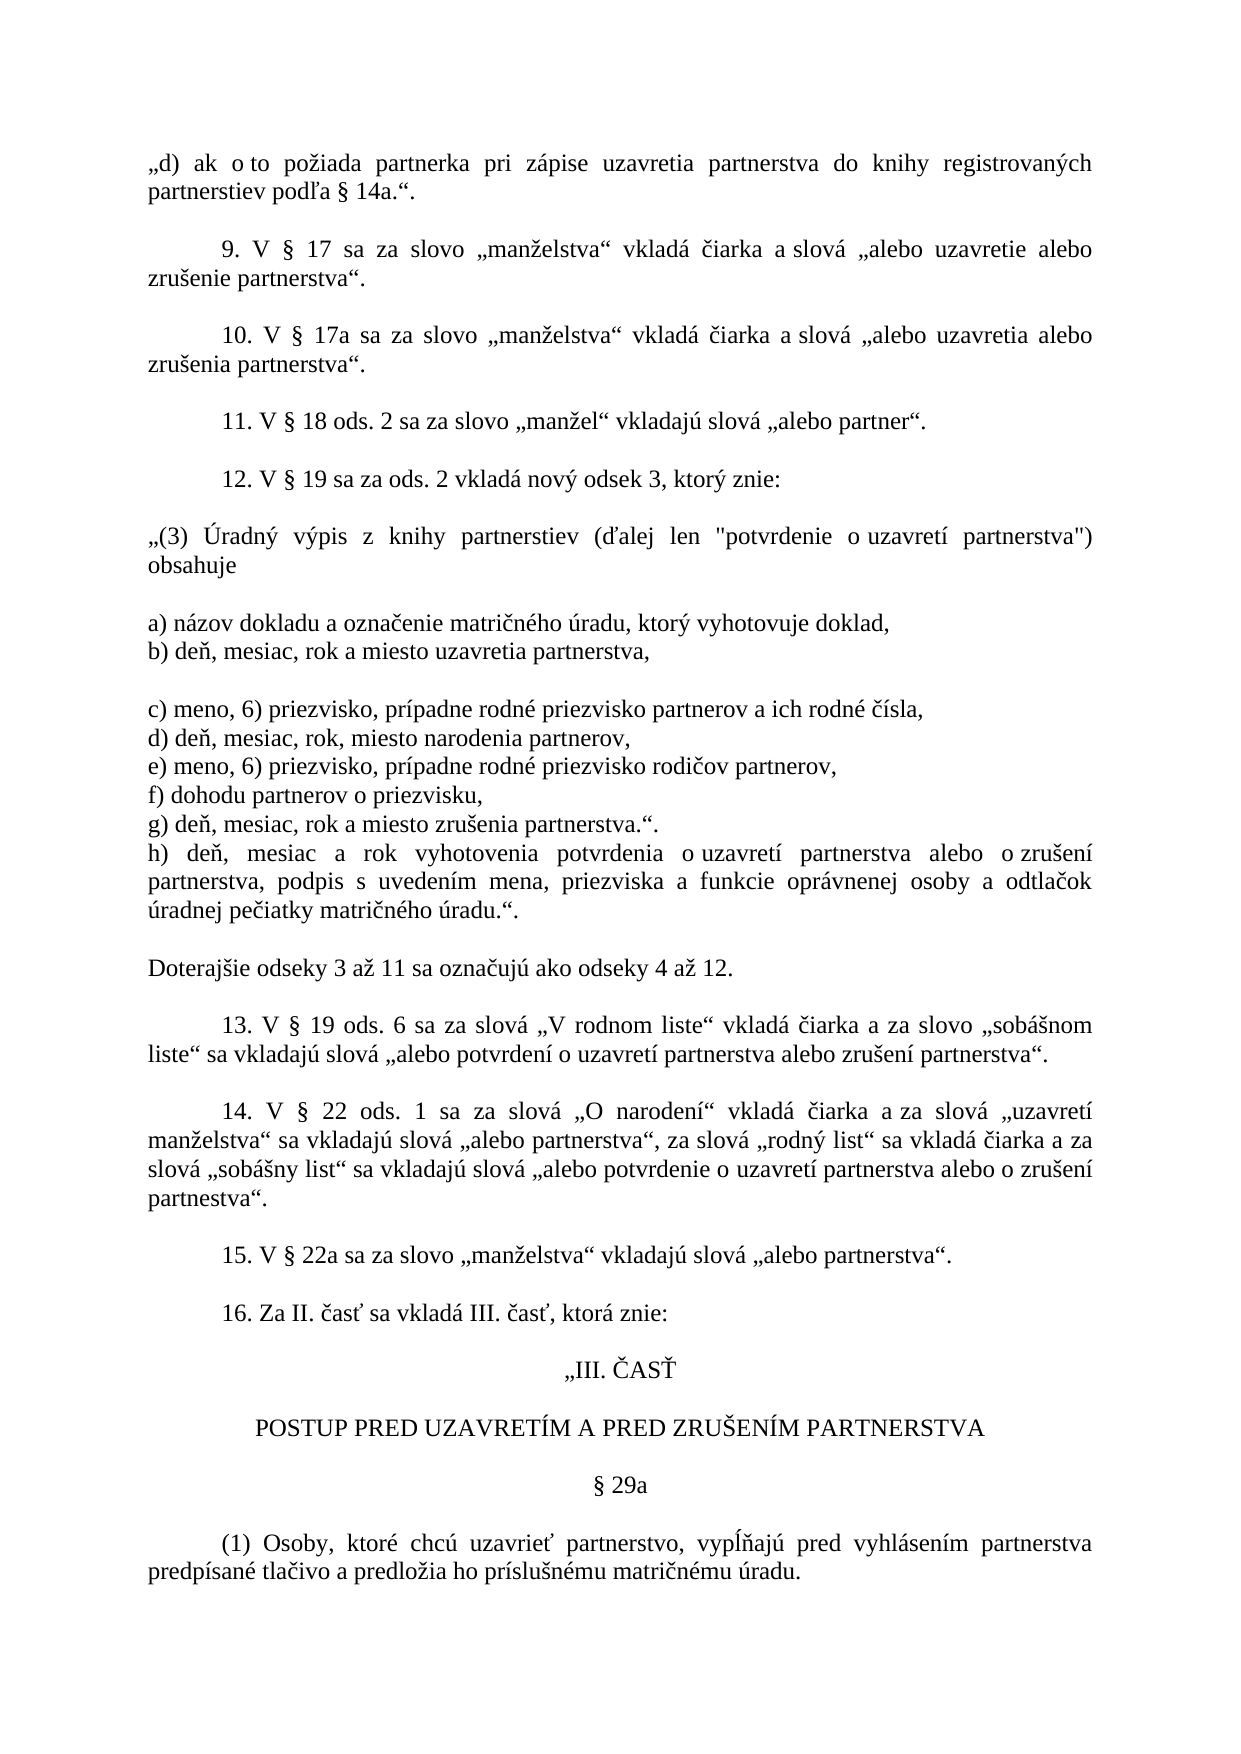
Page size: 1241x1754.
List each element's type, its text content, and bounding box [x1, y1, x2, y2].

text c) meno, 6) priezvisko, prípadne rodné priezvisko partnerov a ich rodné čísla, [148, 694, 1093, 723]
text 10. V § 17a sa za slovo „manželstva“ vkladá čiarka a slová „alebo uzavretia alebo zrušenia partnerstva“. [148, 320, 1093, 378]
text 13. V § 19 ods. 6 sa za slová „V rodnom liste“ vkladá čiarka a za slovo „sobášnom liste“ sa vkladajú slová „alebo potvrdení o uzavretí partnerstva alebo zrušení partnerstva“. [148, 1010, 1093, 1068]
text „III. ČASŤ [148, 1355, 1093, 1384]
text (1) Osoby, ktoré chcú uzavrieť partnerstvo, vypĺňajú pred vyhlásením partnerstva predpísané tlačivo a predložia ho príslušnému matričnému úradu. [148, 1528, 1093, 1585]
text 9. V § 17 sa za slovo „manželstva“ vkladá čiarka a slová „alebo uzavretie alebo zrušenie partnerstva“. [148, 234, 1093, 291]
text g) deň, mesiac, rok a miesto zrušenia partnerstva.“. [148, 809, 1093, 838]
text d) deň, mesiac, rok, miesto narodenia partnerov, [148, 723, 1093, 751]
text h) deň, mesiac a rok vyhotovenia potvrdenia o uzavretí partnerstva alebo o zrušení partnerstva, podpis s uvedením mena, priezviska a funkcie oprávnenej osoby a odtlačok úradnej pečiatky matričného úradu.“. [148, 838, 1093, 924]
text „d) ak o to požiada partnerka pri zápise uzavretia partnerstva do knihy registrovaných partnerstiev podľa § 14a.“. [148, 148, 1093, 205]
text POSTUP PRED UZAVRETÍM A PRED ZRUŠENÍM PARTNERSTVA [148, 1413, 1093, 1441]
text 11. V § 18 ods. 2 sa za slovo „manžel“ vkladajú slová „alebo partner“. [148, 406, 1093, 435]
text e) meno, 6) priezvisko, prípadne rodné priezvisko rodičov partnerov, [148, 751, 1093, 780]
text § 29a [148, 1470, 1093, 1499]
text a) názov dokladu a označenie matričného úradu, ktorý vyhotovuje doklad, [148, 608, 1093, 636]
text „(3) Úradný výpis z knihy partnerstiev (ďalej len "potvrdenie o uzavretí partnerstva") obsahuje [148, 521, 1093, 579]
text 16. Za II. časť sa vkladá III. časť, ktorá znie: [148, 1298, 1093, 1326]
text Doterajšie odseky 3 až 11 sa označujú ako odseky 4 až 12. [148, 953, 1093, 981]
text f) dohodu partnerov o priezvisku, [148, 780, 1093, 809]
text 15. V § 22a sa za slovo „manželstva“ vkladajú slová „alebo partnerstva“. [148, 1240, 1093, 1269]
text 14. V § 22 ods. 1 sa za slová „O narodení“ vkladá čiarka a za slová „uzavretí manželstva“ sa vkladajú slová „alebo partnerstva“, za slová „rodný list“ sa vkladá čiarka a za slová „sobášny list“ sa vkladajú slová „alebo potvrdenie o uzavretí partnerstva alebo o zrušení partnestva“. [148, 1096, 1093, 1211]
text 12. V § 19 sa za ods. 2 vkladá nový odsek 3, ktorý znie: [148, 464, 1093, 493]
text b) deň, mesiac, rok a miesto uzavretia partnerstva, [148, 636, 1093, 665]
